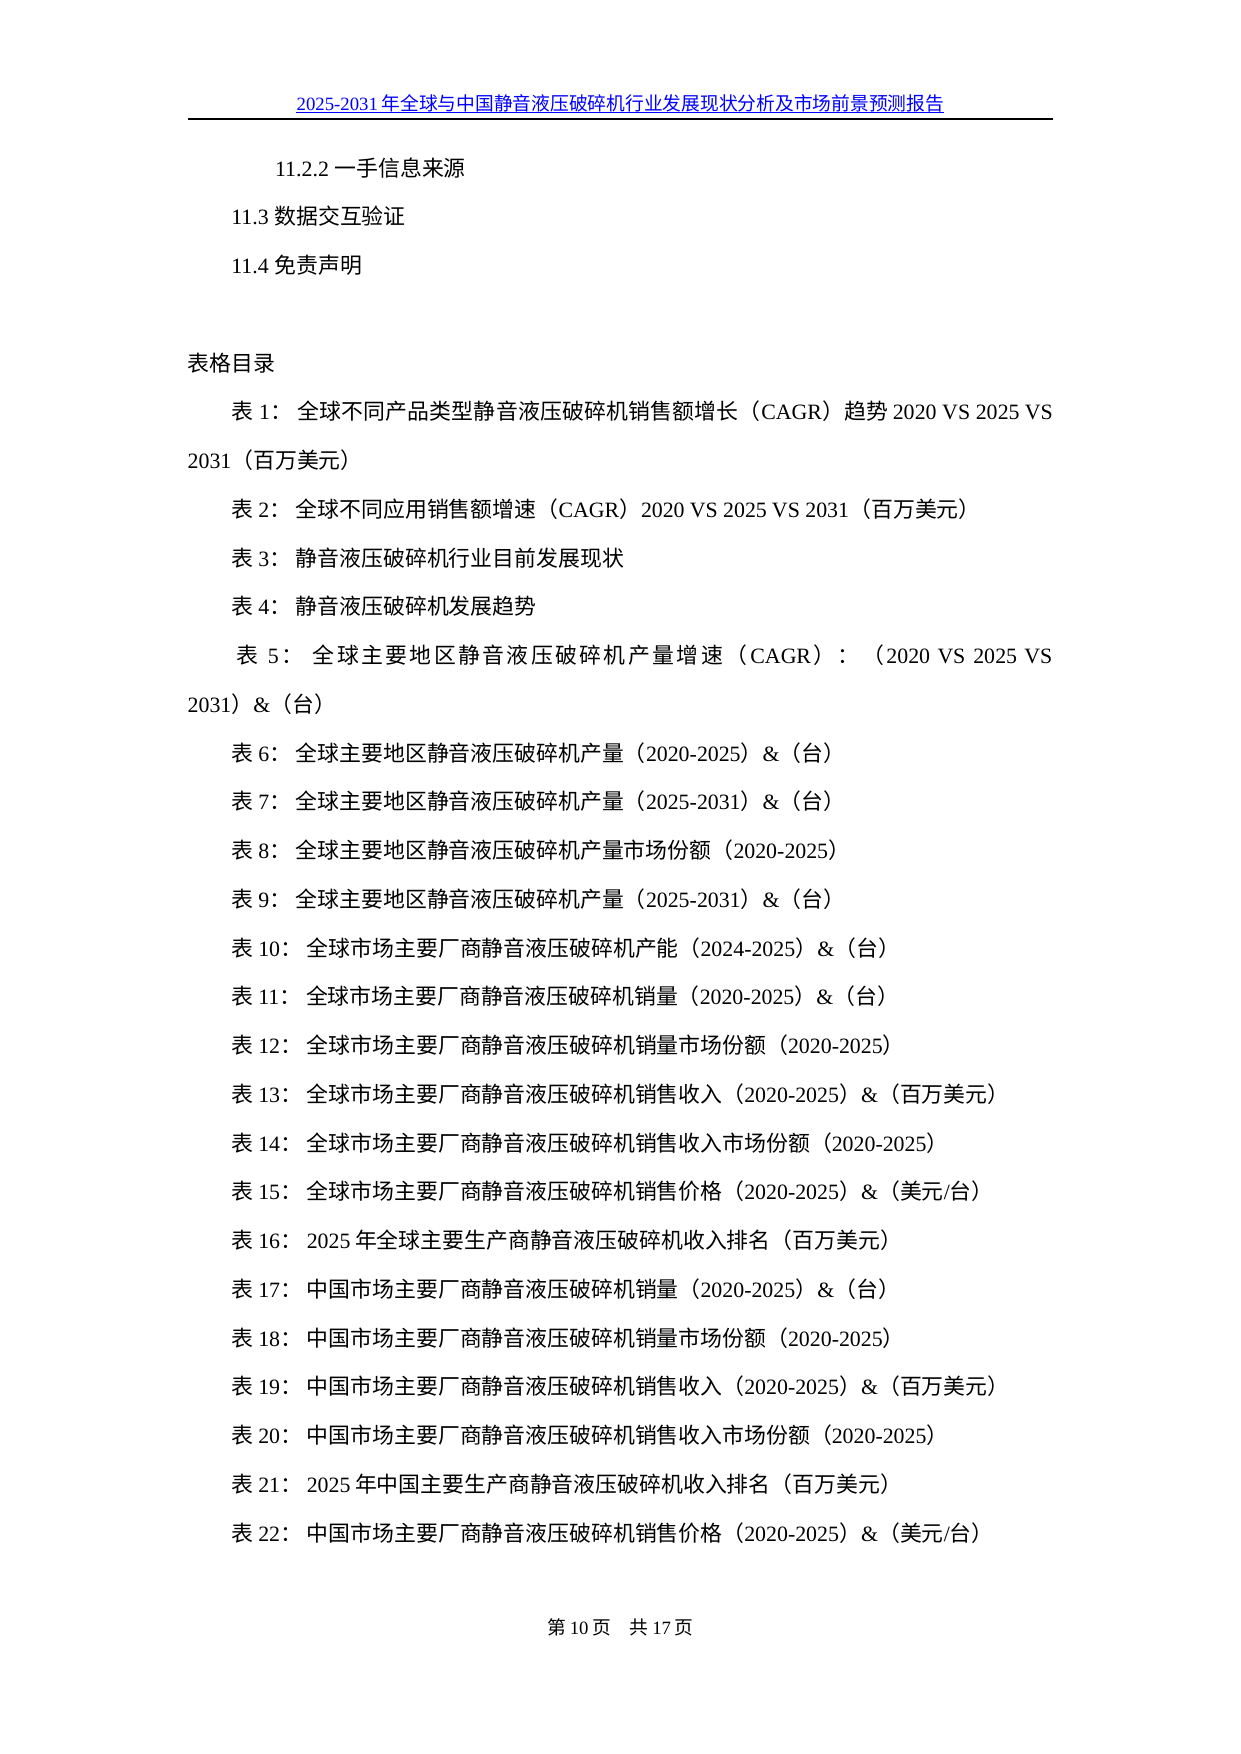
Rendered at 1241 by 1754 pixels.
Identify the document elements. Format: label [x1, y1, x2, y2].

text [187, 150, 1053, 1548]
